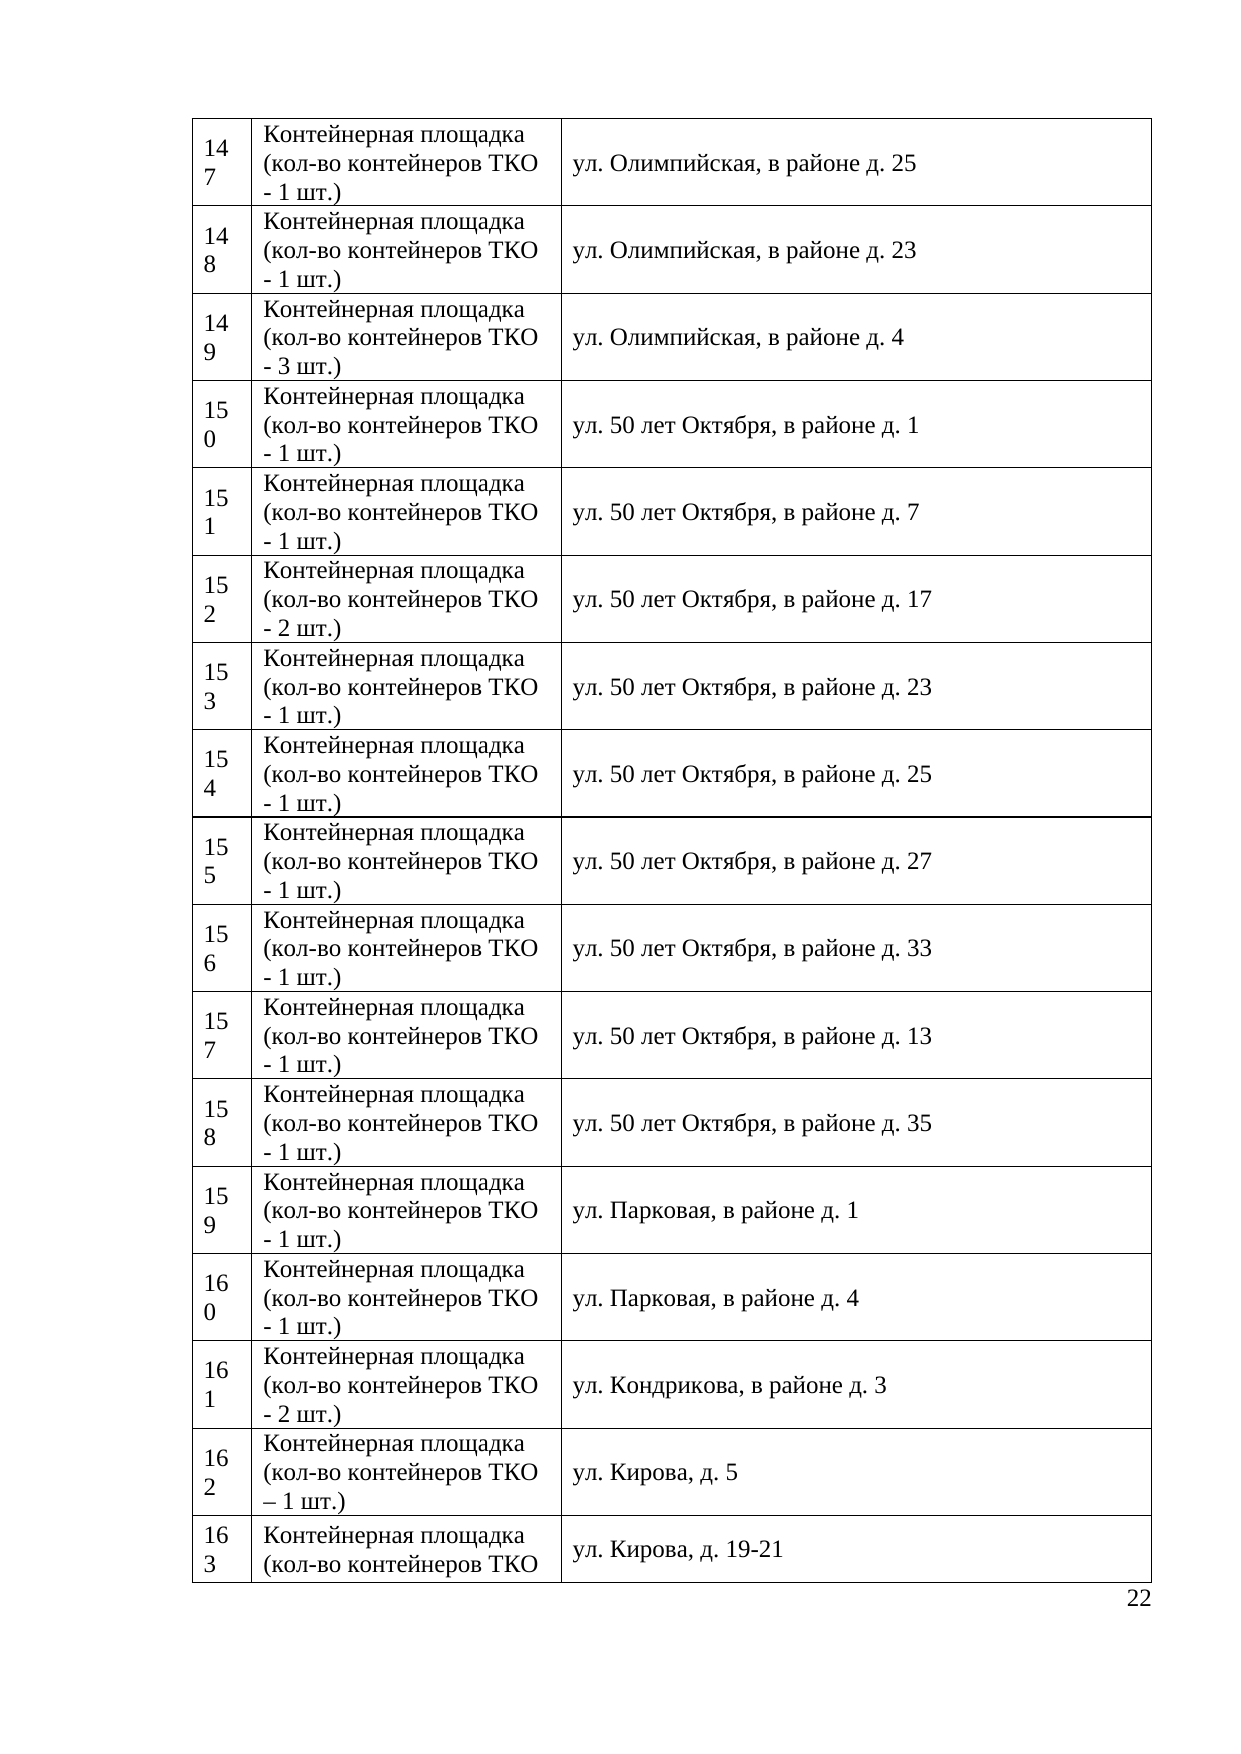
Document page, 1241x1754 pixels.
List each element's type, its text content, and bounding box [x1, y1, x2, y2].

table_cell ул. 50 лет Октября, в районе д. 27 [562, 818, 1151, 904]
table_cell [252, 1516, 561, 1582]
table_cell ул. Олимпийская, в районе д. 23 [562, 206, 1151, 293]
table_cell Контейнерная площадка (кол-во контейнеров ТКО - 1 шт.) [252, 381, 561, 467]
table_cell Контейнерная площадка (кол-во контейнеров ТКО - 1 шт.) [252, 730, 561, 816]
table_cell Контейнерная площадка (кол-во контейнеров ТКО - 3 шт.) [252, 294, 561, 380]
table_cell 159 [193, 1167, 251, 1253]
table_cell Контейнерная площадка (кол-во контейнеров ТКО - 1 шт.) [252, 1254, 561, 1340]
table_cell 158 [193, 1079, 251, 1166]
table_cell 149 [193, 294, 251, 380]
table_cell ул. 50 лет Октября, в районе д. 35 [562, 1079, 1151, 1166]
table_cell ул. 50 лет Октября, в районе д. 25 [562, 730, 1151, 816]
table_cell 151 [193, 468, 251, 554]
table_cell 152 [193, 556, 251, 642]
table_cell ул. 50 лет Октября, в районе д. 1 [562, 381, 1151, 467]
table_cell Контейнерная площадка (кол-во контейнеров ТКО - 1 шт.) [252, 468, 561, 554]
table_cell 150 [193, 381, 251, 467]
table_cell Контейнерная площадка (кол-во контейнеров ТКО - 1 шт.) [252, 905, 561, 991]
table_cell ул. Парковая, в районе д. 4 [562, 1254, 1151, 1340]
table_cell Контейнерная площадка (кол-во контейнеров ТКО - 1 шт.) [252, 1079, 561, 1166]
table_cell ул. 50 лет Октября, в районе д. 7 [562, 468, 1151, 554]
table_cell 148 [193, 206, 251, 293]
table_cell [252, 206, 561, 293]
table_cell ул. Кирова, д. 5 [562, 1429, 1151, 1515]
table_cell ул. Кондрикова, в районе д. 3 [562, 1341, 1151, 1427]
table_cell 162 [193, 1429, 251, 1515]
table_cell 147 [193, 119, 251, 205]
table_cell 154 [193, 730, 251, 816]
table_cell 161 [193, 1341, 251, 1427]
table_cell ул. 50 лет Октября, в районе д. 23 [562, 643, 1151, 729]
table_cell ул. Парковая, в районе д. 1 [562, 1167, 1151, 1253]
table_cell 156 [193, 905, 251, 991]
table_cell 160 [193, 1254, 251, 1340]
table_cell 155 [193, 818, 251, 904]
table_cell Контейнерная площадка (кол-во контейнеров ТКО - 2 шт.) [252, 556, 561, 642]
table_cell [562, 1516, 1151, 1582]
table_cell 153 [193, 643, 251, 729]
table_cell ул. 50 лет Октября, в районе д. 17 [562, 556, 1151, 642]
table_cell ул. 50 лет Октября, в районе д. 13 [562, 992, 1151, 1078]
table_cell Контейнерная площадка (кол-во контейнеров ТКО - 1 шт.) [252, 818, 561, 904]
table_cell ул. 50 лет Октября, в районе д. 33 [562, 905, 1151, 991]
table_cell Контейнерная площадка (кол-во контейнеров ТКО - 1 шт.) [252, 1167, 561, 1253]
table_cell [252, 1429, 561, 1515]
table_cell Контейнерная площадка (кол-во контейнеров ТКО - 1 шт.) [252, 643, 561, 729]
table_cell ул. Олимпийская, в районе д. 4 [562, 294, 1151, 380]
table_cell ул. Олимпийская, в районе д. 25 [562, 119, 1151, 205]
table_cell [252, 119, 561, 205]
table_cell Контейнерная площадка (кол-во контейнеров ТКО - 1 шт.) [252, 992, 561, 1078]
table_cell 163 [193, 1516, 251, 1582]
table_cell Контейнерная площадка (кол-во контейнеров ТКО - 2 шт.) [252, 1341, 561, 1427]
table_cell 157 [193, 992, 251, 1078]
